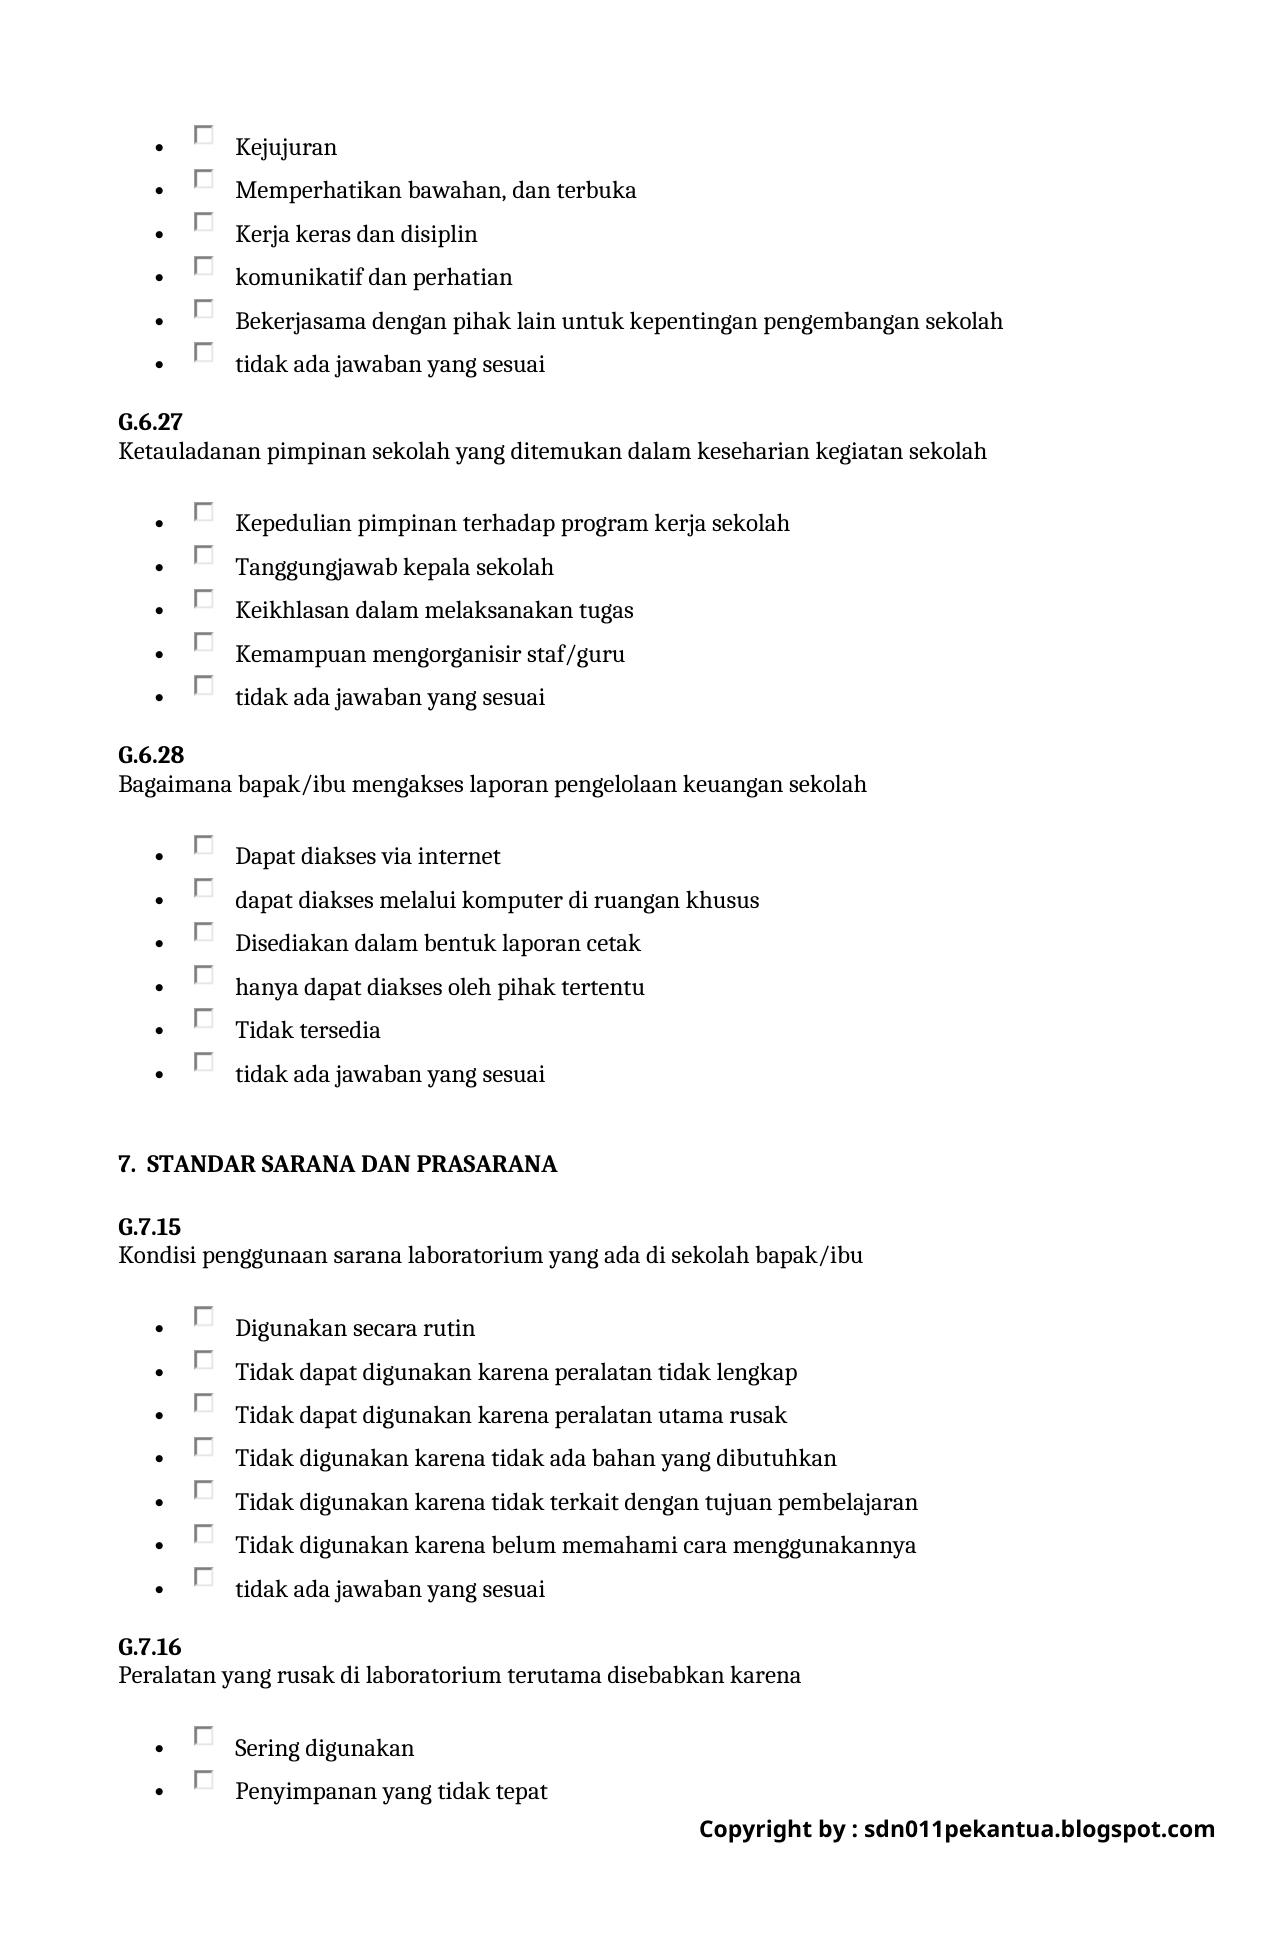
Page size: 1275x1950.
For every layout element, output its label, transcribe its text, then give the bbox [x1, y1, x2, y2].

list Kemampuan mengorganisir staf/guru [156, 625, 1216, 668]
text 7. STANDAR SARANA DAN PRASARANA [118, 1150, 1216, 1179]
list Keikhlasan dalam melaksanakan tugas [156, 581, 1216, 625]
list Sering digunakan [156, 1719, 1216, 1763]
list Digunakan secara rutin [156, 1299, 1216, 1343]
list hanya dapat diakses oleh pihak tertentu [156, 958, 1216, 1001]
list Tanggungjawab kepala sekolah [156, 538, 1216, 581]
text G.6.28 Bagaimana bapak/ibu mengakses laporan pengelolaan keuangan sekolah [118, 741, 1216, 798]
list Tidak digunakan karena tidak terkait dengan tujuan pembelajaran [156, 1473, 1216, 1516]
list tidak ada jawaban yang sesuai [156, 335, 1216, 379]
list Kerja keras dan disiplin [156, 205, 1216, 248]
list tidak ada jawaban yang sesuai [156, 668, 1216, 712]
list Bekerjasama dengan pihak lain untuk kepentingan pengembangan sekolah [156, 292, 1216, 335]
list Penyimpanan yang tidak tepat [156, 1763, 1216, 1806]
list Dapat diakses via internet [156, 828, 1216, 871]
text G.7.16 Peralatan yang rusak di laboratorium terutama disebabkan karena [118, 1632, 1216, 1690]
list Kejujuran [156, 118, 1216, 162]
list Kepedulian pimpinan terhadap program kerja sekolah [156, 494, 1216, 538]
list dapat diakses melalui komputer di ruangan khusus [156, 871, 1216, 914]
list Tidak digunakan karena belum memahami cara menggunakannya [156, 1516, 1216, 1560]
list tidak ada jawaban yang sesuai [156, 1045, 1216, 1088]
list Tidak dapat digunakan karena peralatan utama rusak [156, 1386, 1216, 1429]
list Tidak tersedia [156, 1001, 1216, 1045]
list Memperhatikan bawahan, dan terbuka [156, 162, 1216, 205]
list komunikatif dan perhatian [156, 248, 1216, 292]
list Tidak digunakan karena tidak ada bahan yang dibutuhkan [156, 1429, 1216, 1473]
list Tidak dapat digunakan karena peralatan tidak lengkap [156, 1343, 1216, 1386]
text G.7.15 Kondisi penggunaan sarana laboratorium yang ada di sekolah bapak/ibu [118, 1213, 1216, 1270]
list tidak ada jawaban yang sesuai [156, 1560, 1216, 1603]
list Disediakan dalam bentuk laporan cetak [156, 914, 1216, 958]
text G.6.27 Ketauladanan pimpinan sekolah yang ditemukan dalam keseharian kegiatan sekolah [118, 408, 1216, 465]
